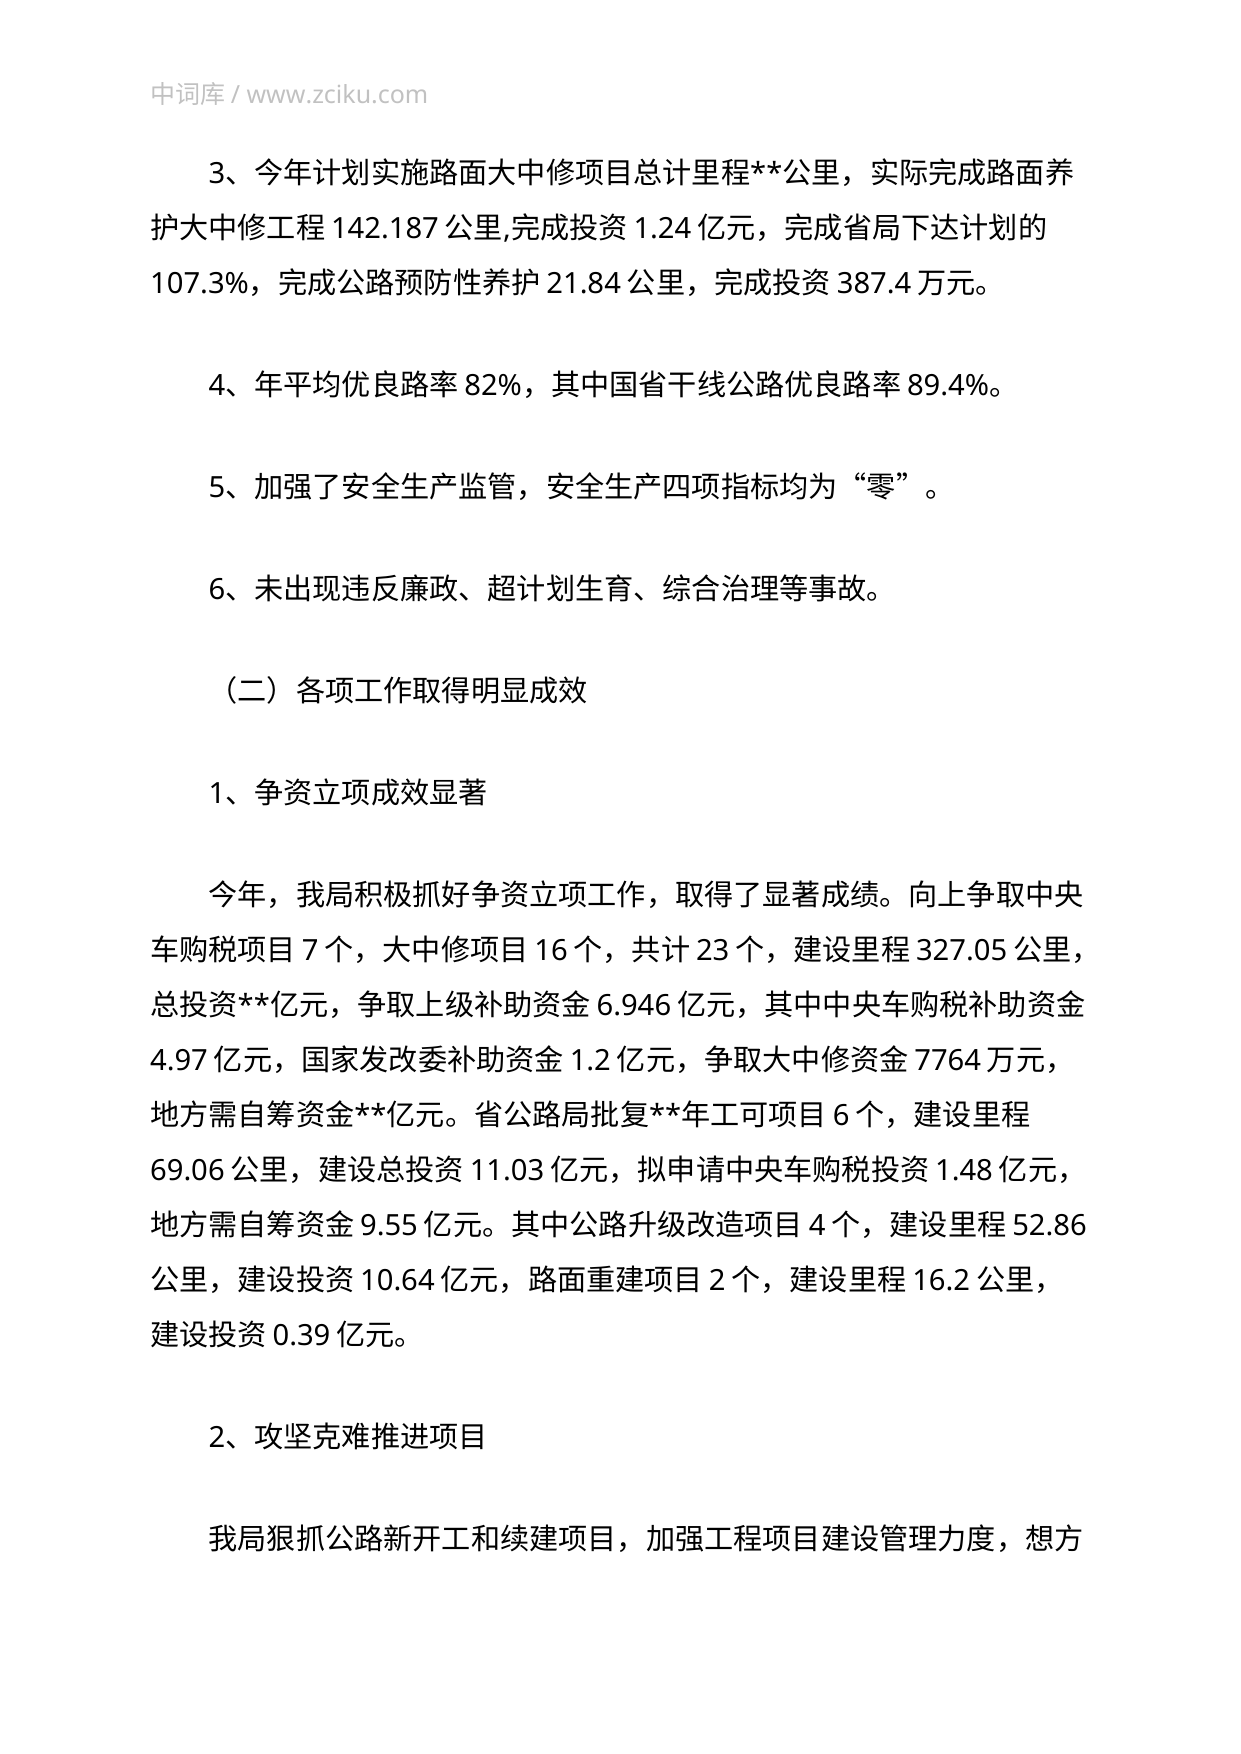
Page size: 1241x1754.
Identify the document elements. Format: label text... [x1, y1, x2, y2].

text 2、攻坚克难推进项目 [150, 1413, 1090, 1456]
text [150, 1516, 1090, 1558]
text 5、加强了安全生产监管，安全生产四项指标均为“零”。 [150, 464, 1090, 506]
text 今年，我局积极抓好争资立项工作，取得了显著成绩。向上争取中央车购税项目7个，大中修项目16个，共计23个，建设里程327.05公里，总投资**亿元，争取上级补助资金6.946亿元，其中中央车购税补助资金4.97亿元，国家发改委补助资金1.2亿元，争取大中修资金7764万元，地方需自筹资金**亿元。省公路局批复**年工可项目6个，建设里程69.06公里，建设总投资11.03亿元，拟申请中央车购税投资1.48亿元，地方需自筹资金9.55亿元。其中公路升级改造项目4个，建设里程52.86公里，建设投资10.64亿元，路面重建项目2个，建设里程16.2公里，建设投资0.39亿元。 [150, 872, 1090, 1354]
text 3、今年计划实施路面大中修项目总计里程**公里，实际完成路面养护大中修工程142.187公里,完成投资1.24亿元，完成省局下达计划的107.3%，完成公路预防性养护21.84公里，完成投资387.4万元。 [150, 150, 1090, 302]
text 4、年平均优良路率82%，其中国省干线公路优良路率89.4%。 [150, 362, 1090, 404]
text 6、未出现违反廉政、超计划生育、综合治理等事故。 [150, 566, 1090, 608]
text （二）各项工作取得明显成效 [150, 668, 1090, 710]
text 1、争资立项成效显著 [150, 770, 1090, 812]
